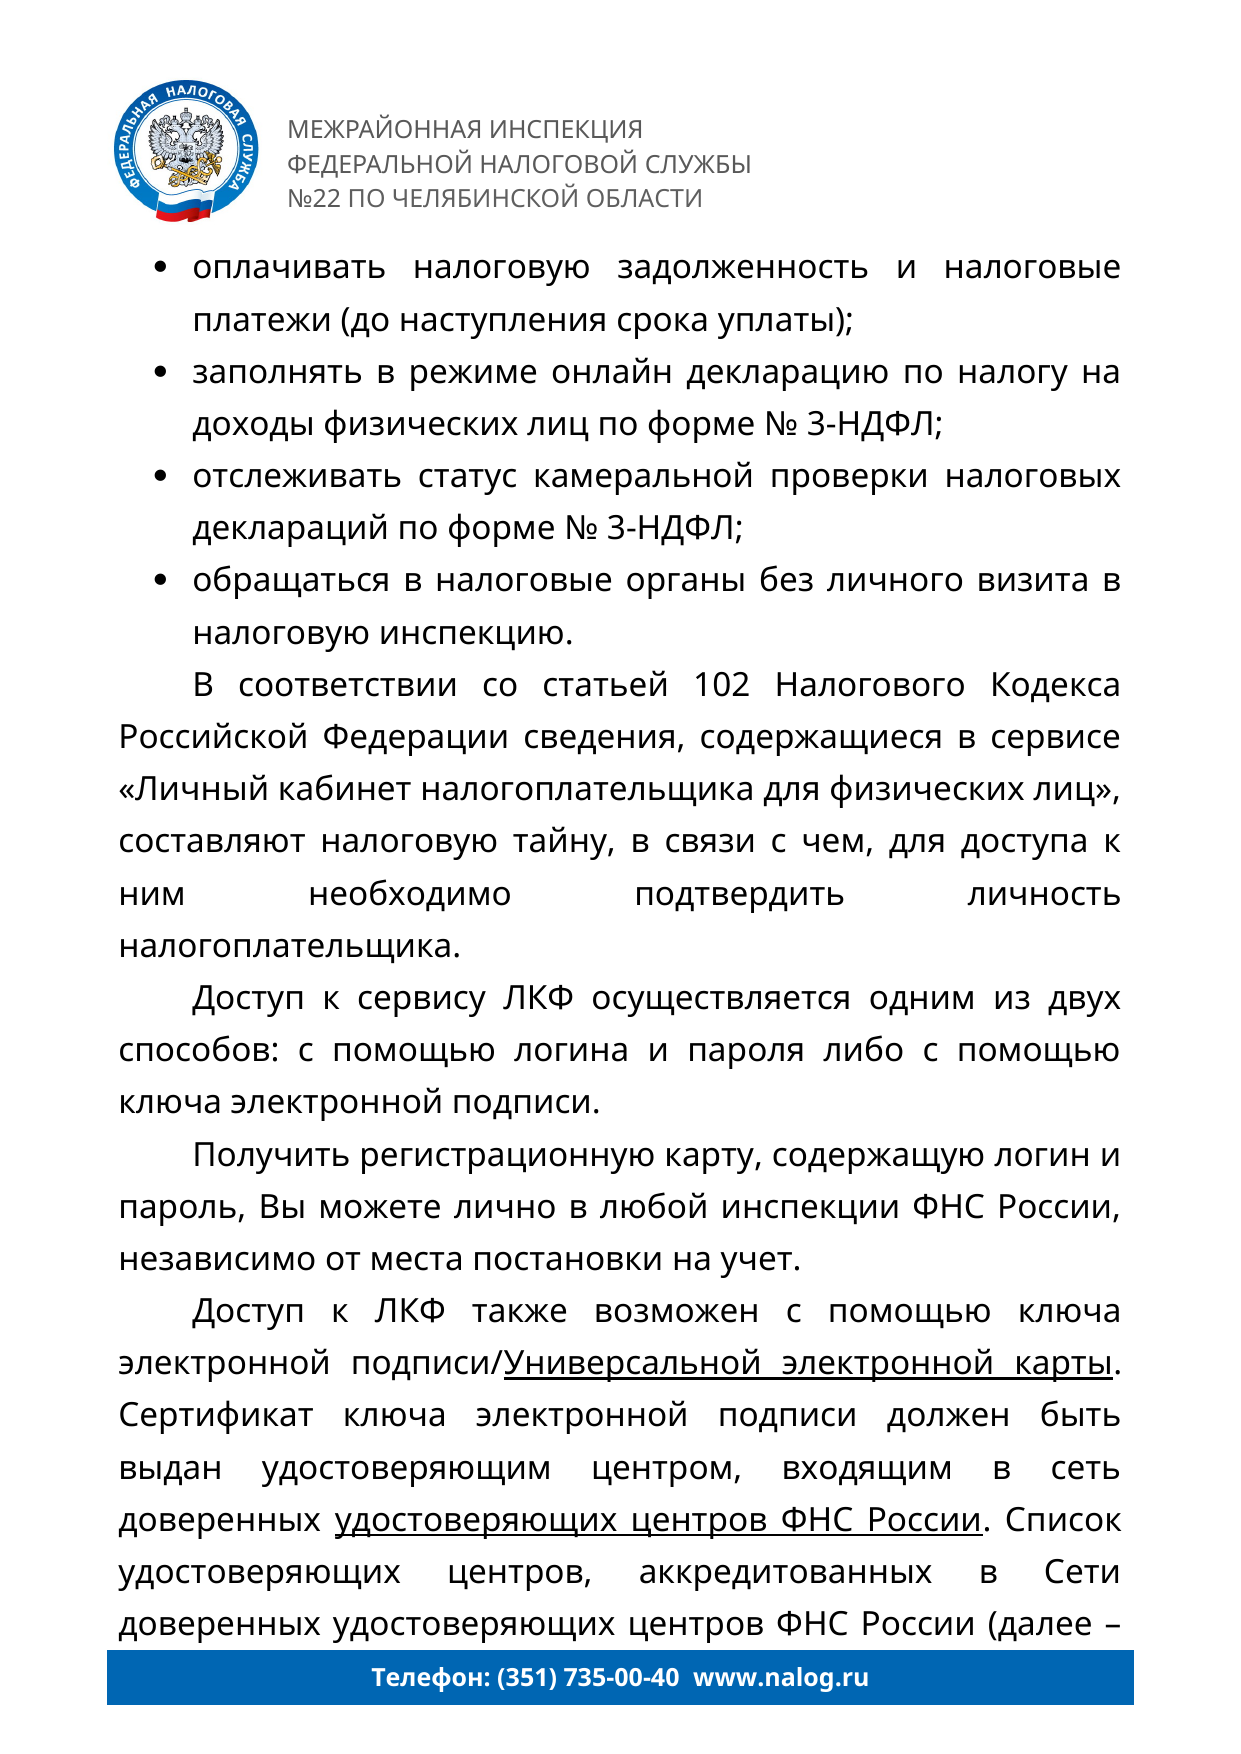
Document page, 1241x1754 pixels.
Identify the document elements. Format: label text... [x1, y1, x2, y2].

list заполнять в режиме онлайн декларацию по налогу на доходы физических лиц по форме № 3-НДФЛ; [154, 347, 1122, 445]
list обращаться в налоговые органы без личного визита в налоговую инспекцию. [154, 556, 1122, 654]
list отслеживать статус камеральной проверки налоговых деклараций по форме № 3-НДФЛ; [154, 452, 1122, 549]
picture [105, 73, 269, 225]
text В соответствии со статьей 102 Налогового Кодекса Российской Федерации сведения, содержащиеся в сервисе «Личный кабинет налогоплательщика для физических лиц», составляют налоговую тайну, в связи с чем, для доступа к ним необходимо подтвердить личность налогоплательщика. [118, 661, 1122, 967]
text Получить регистрационную карту, содержащую логин и пароль, Вы можете лично в любой инспекции ФНС России, независимо от места постановки на учет. [118, 1130, 1122, 1280]
list оплачивать налоговую задолженность и налоговые платежи (до наступления срока уплаты); [154, 243, 1122, 341]
text Доступ к сервису ЛКФ осуществляется одним из двух способов: с помощью логина и пароля либо с помощью ключа электронной подписи. [118, 974, 1122, 1123]
